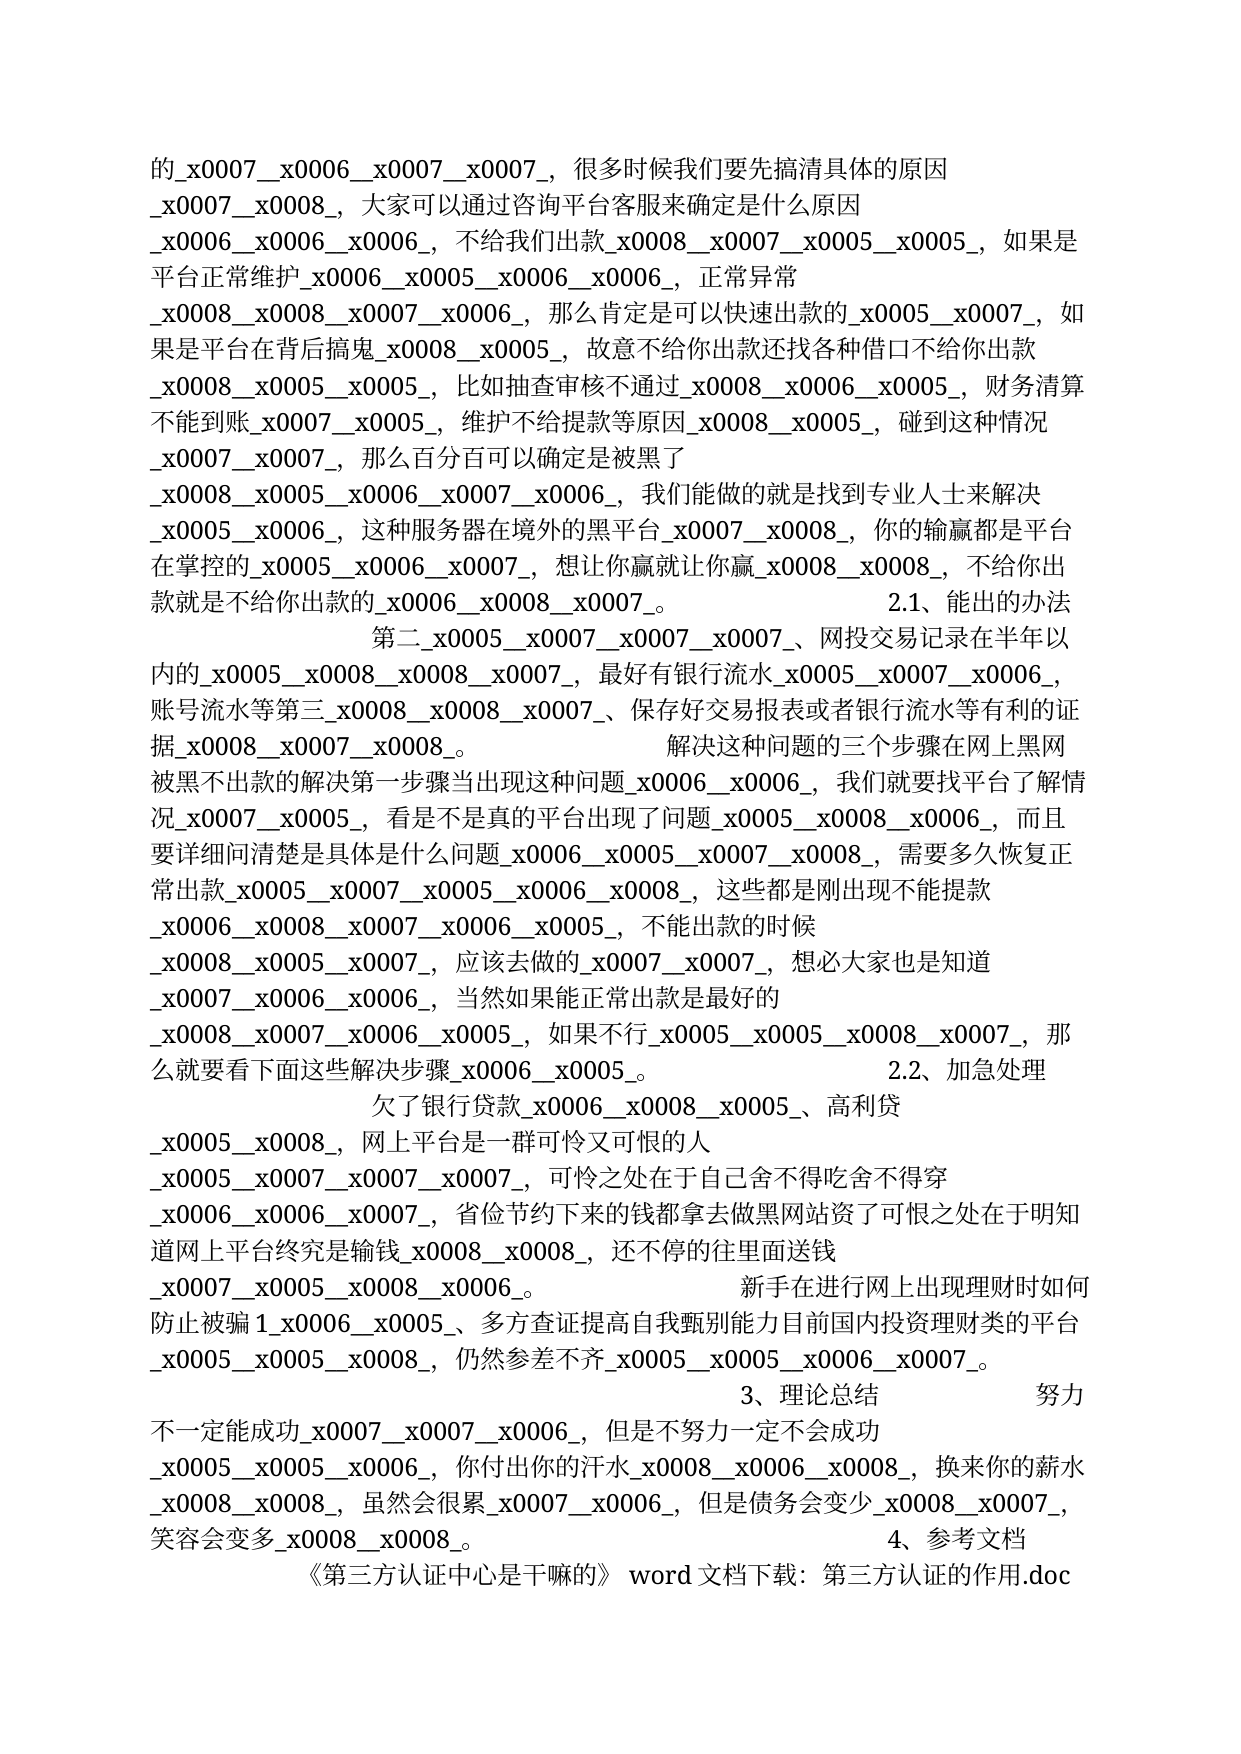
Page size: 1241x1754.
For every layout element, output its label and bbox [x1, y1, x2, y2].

text [150, 150, 1090, 1592]
